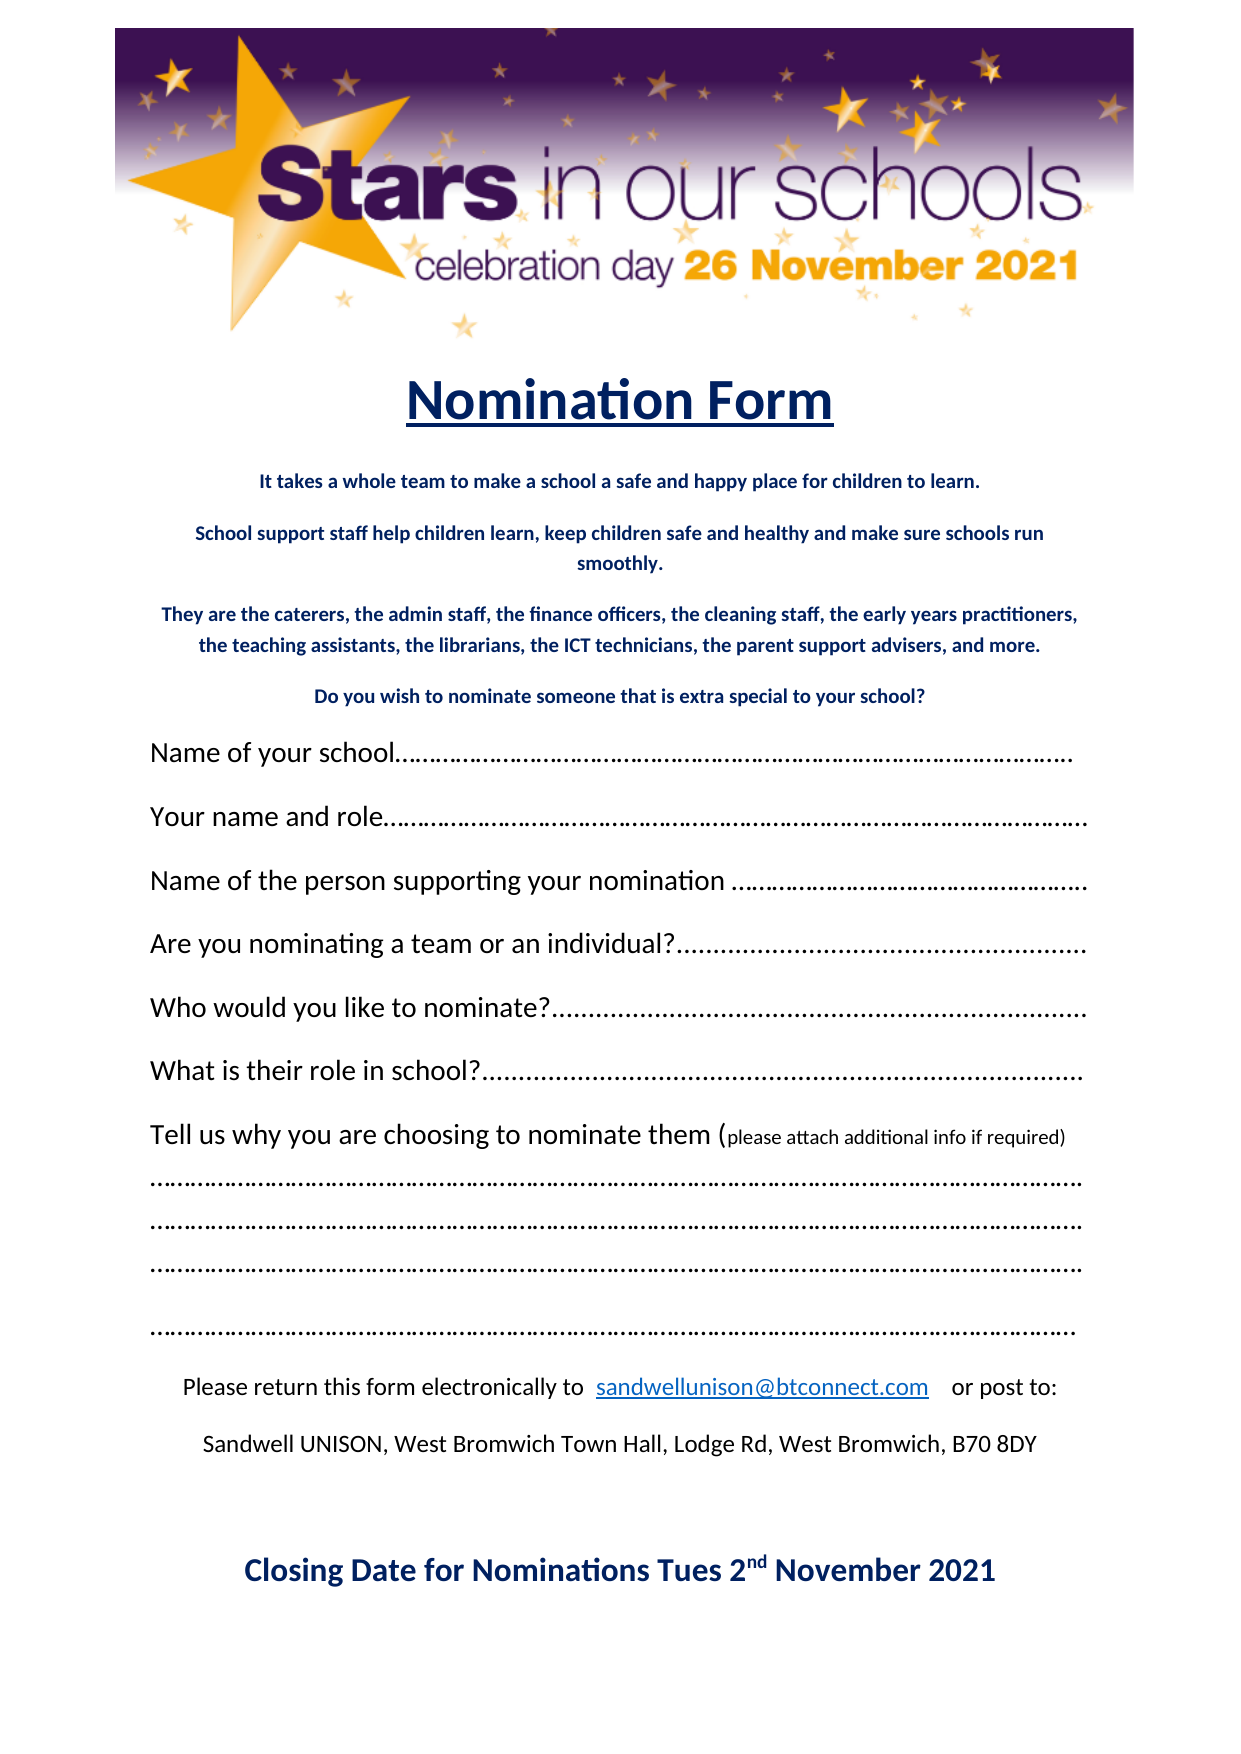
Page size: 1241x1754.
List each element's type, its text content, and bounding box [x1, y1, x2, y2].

text Name of the person supporting your nomination …………………………………………….. [150, 862, 1090, 897]
text It takes a whole team to make a school a safe and happy place for children to learn. [150, 469, 1090, 494]
text Please return this form electronically to sandwellunison@btconnect.com or post to: [150, 1371, 1090, 1402]
text Nomination Form [150, 362, 1090, 434]
text Name of your school……………………………………………………………………………………….. [150, 734, 1090, 770]
text Tell us why you are choosing to nominate them (please attach additional info if required) ………………………………………………………………………………………………………………………….………………………………………………………………………………………………………………………….…………………………………………………………………………………………………………………………. [150, 1116, 1090, 1279]
text Closing Date for Nominations Tues 2nd November 2021 [150, 1549, 1090, 1590]
text Sandwell UNISON, West Bromwich Town Hall, Lodge Rd, West Bromwich, B70 8DY [150, 1428, 1090, 1459]
text Are you nominating a team or an individual?........................................................ [150, 925, 1090, 961]
text School support staff help children learn, keep children safe and healthy and make sure schools run smoothly. [150, 520, 1090, 576]
text Do you wish to nominate someone that is extra special to your school? [150, 683, 1090, 709]
text Who would you like to nominate?......................................................................... [150, 989, 1090, 1024]
text Your name and role…………………………………………………………………………………………… [150, 798, 1090, 834]
text What is their role in school?.................................................................................. [150, 1052, 1090, 1088]
text They are the caterers, the admin staff, the finance officers, the cleaning staff, the early years practitioners, the teaching assistants, the librarians, the ICT technicians, the parent support advisers, and more. [150, 602, 1090, 657]
picture [115, 28, 1134, 368]
text ………………………………………………………………………………………………………………………… [150, 1307, 1090, 1343]
